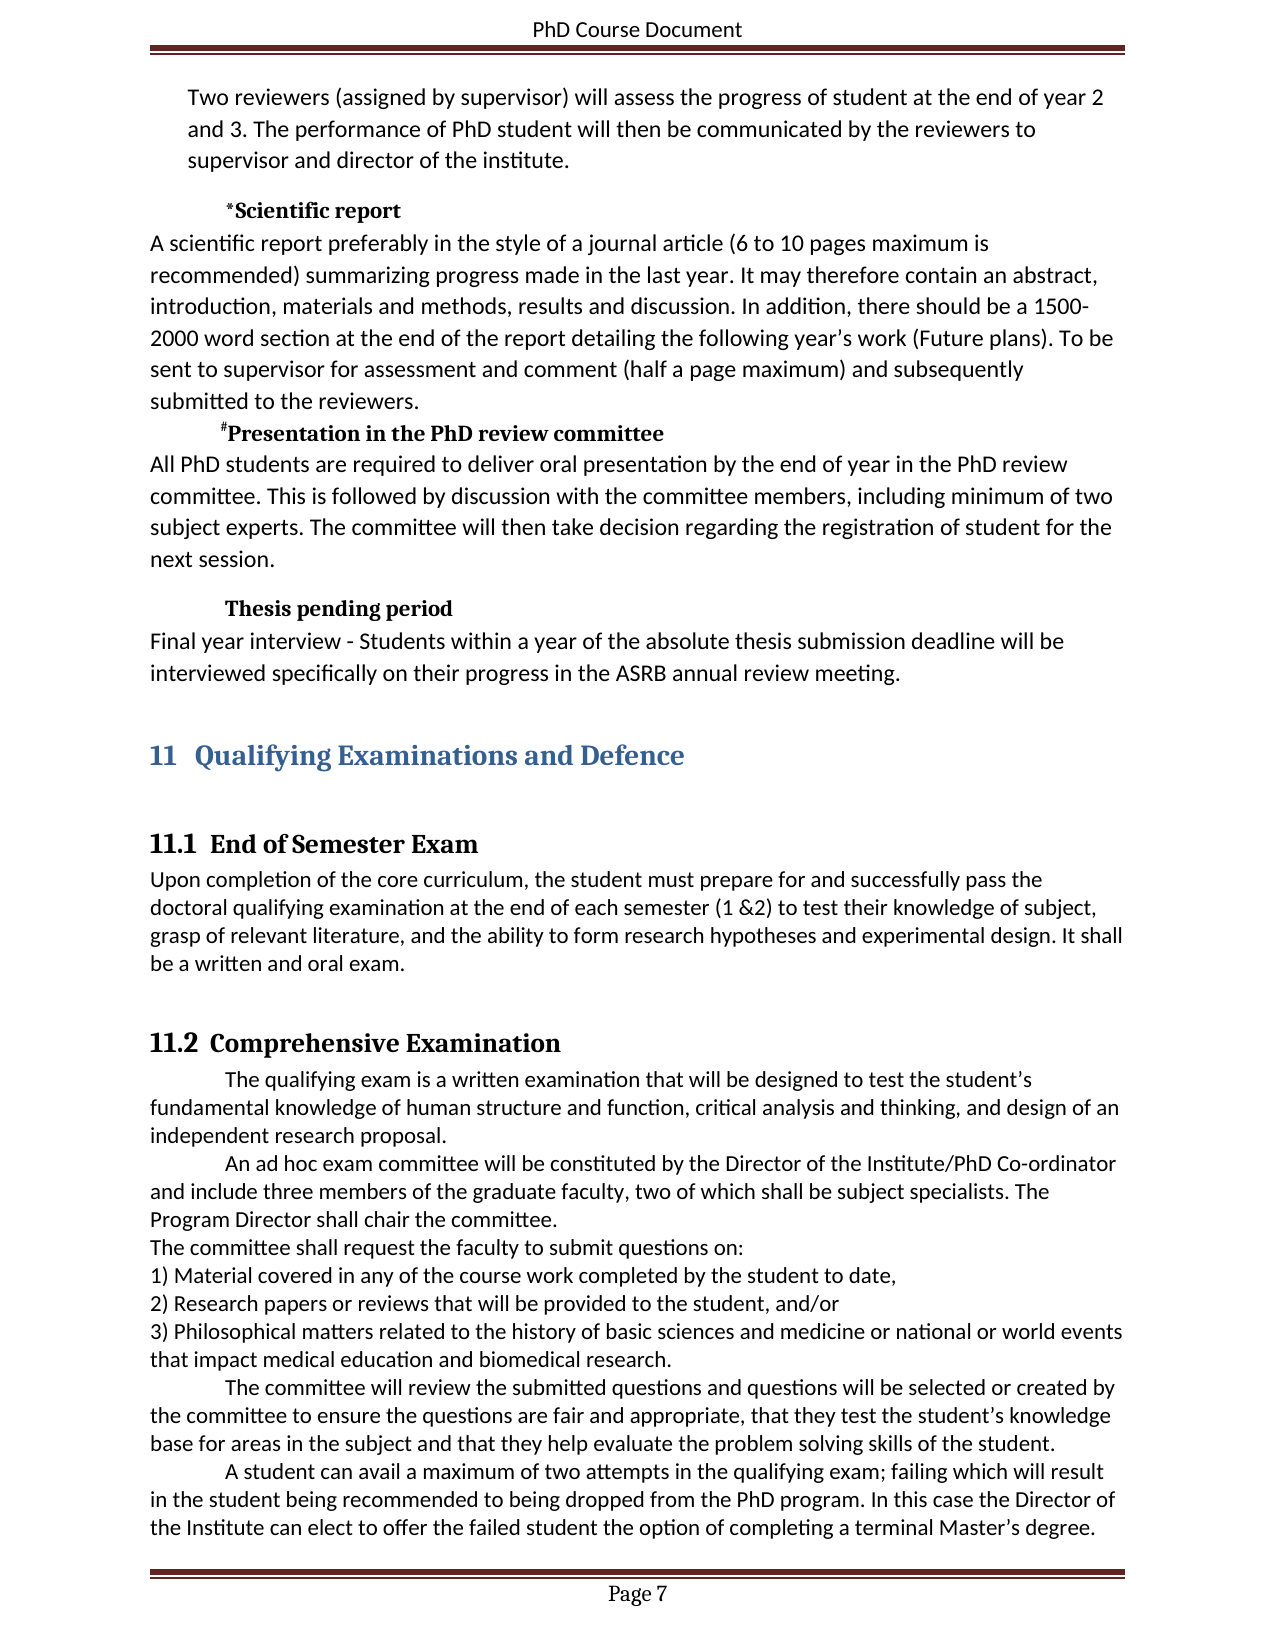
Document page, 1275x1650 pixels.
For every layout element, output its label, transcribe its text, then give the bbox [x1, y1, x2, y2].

text Two reviewers (assigned by supervisor) will assess the progress of student at the end of year 2 and 3. The performance of PhD student will then be communicated by the reviewers to supervisor and director of the institute. [187, 82, 1125, 175]
subtitle *Scientific report [225, 198, 1125, 224]
text 1) Material covered in any of the course work completed by the student to date, [150, 1261, 1125, 1289]
text The committee will review the submitted questions and questions will be selected or created by the committee to ensure the questions are fair and appropriate, that they test the student’s knowledge base for areas in the subject and that they help evaluate the problem solving skills of the student. [150, 1373, 1125, 1457]
subtitle Qualifying Examinations and Defence [150, 739, 1125, 773]
text #Presentation in the PhD review committee [150, 418, 1125, 447]
text A scientific report preferably in the style of a journal article (6 to 10 pages maximum is recommended) summarizing progress made in the last year. It may therefore contain an abstract, introduction, materials and methods, results and discussion. In addition, there should be a 1500-2000 word section at the end of the report detailing the following year’s work (Future plans). To be sent to supervisor for assessment and comment (half a page maximum) and subsequently submitted to the reviewers. [150, 228, 1125, 415]
text An ad hoc exam committee will be constituted by the Director of the Institute/PhD Co-ordinator and include three members of the graduate faculty, two of which shall be subject specialists. The Program Director shall chair the committee. [150, 1149, 1125, 1233]
text All PhD students are required to deliver oral presentation by the end of year in the PhD review committee. This is followed by discussion with the committee members, including minimum of two subject experts. The committee will then take decision regarding the registration of student for the next session. [150, 449, 1125, 573]
text The committee shall request the faculty to submit questions on: [150, 1233, 1125, 1261]
subtitle Thesis pending period [225, 596, 1125, 623]
text 3) Philosophical matters related to the history of basic sciences and medicine or national or world events that impact medical education and biomedical research. [150, 1317, 1125, 1373]
text 2) Research papers or reviews that will be provided to the student, and/or [150, 1289, 1125, 1317]
text Final year interview - Students within a year of the absolute thesis submission deadline will be interviewed specifically on their progress in the ASRB annual review meeting. [150, 626, 1125, 687]
text The qualifying exam is a written examination that will be designed to test the student’s fundamental knowledge of human structure and function, critical analysis and thinking, and design of an independent research proposal. [150, 1065, 1125, 1149]
text A student can avail a maximum of two attempts in the qualifying exam; failing which will result in the student being recommended to being dropped from the PhD program. In this case the Director of the Institute can elect to offer the failed student the option of completing a terminal Master’s degree. [150, 1457, 1125, 1541]
subtitle Comprehensive Examination [150, 1026, 1125, 1060]
text Upon completion of the core curriculum, the student must prepare for and successfully pass the doctoral qualifying examination at the end of each semester (1 &2) to test their knowledge of subject, grasp of relevant literature, and the ability to form research hypotheses and experimental design. It shall be a written and oral exam. [150, 866, 1125, 978]
subtitle End of Semester Exam [150, 827, 1125, 861]
